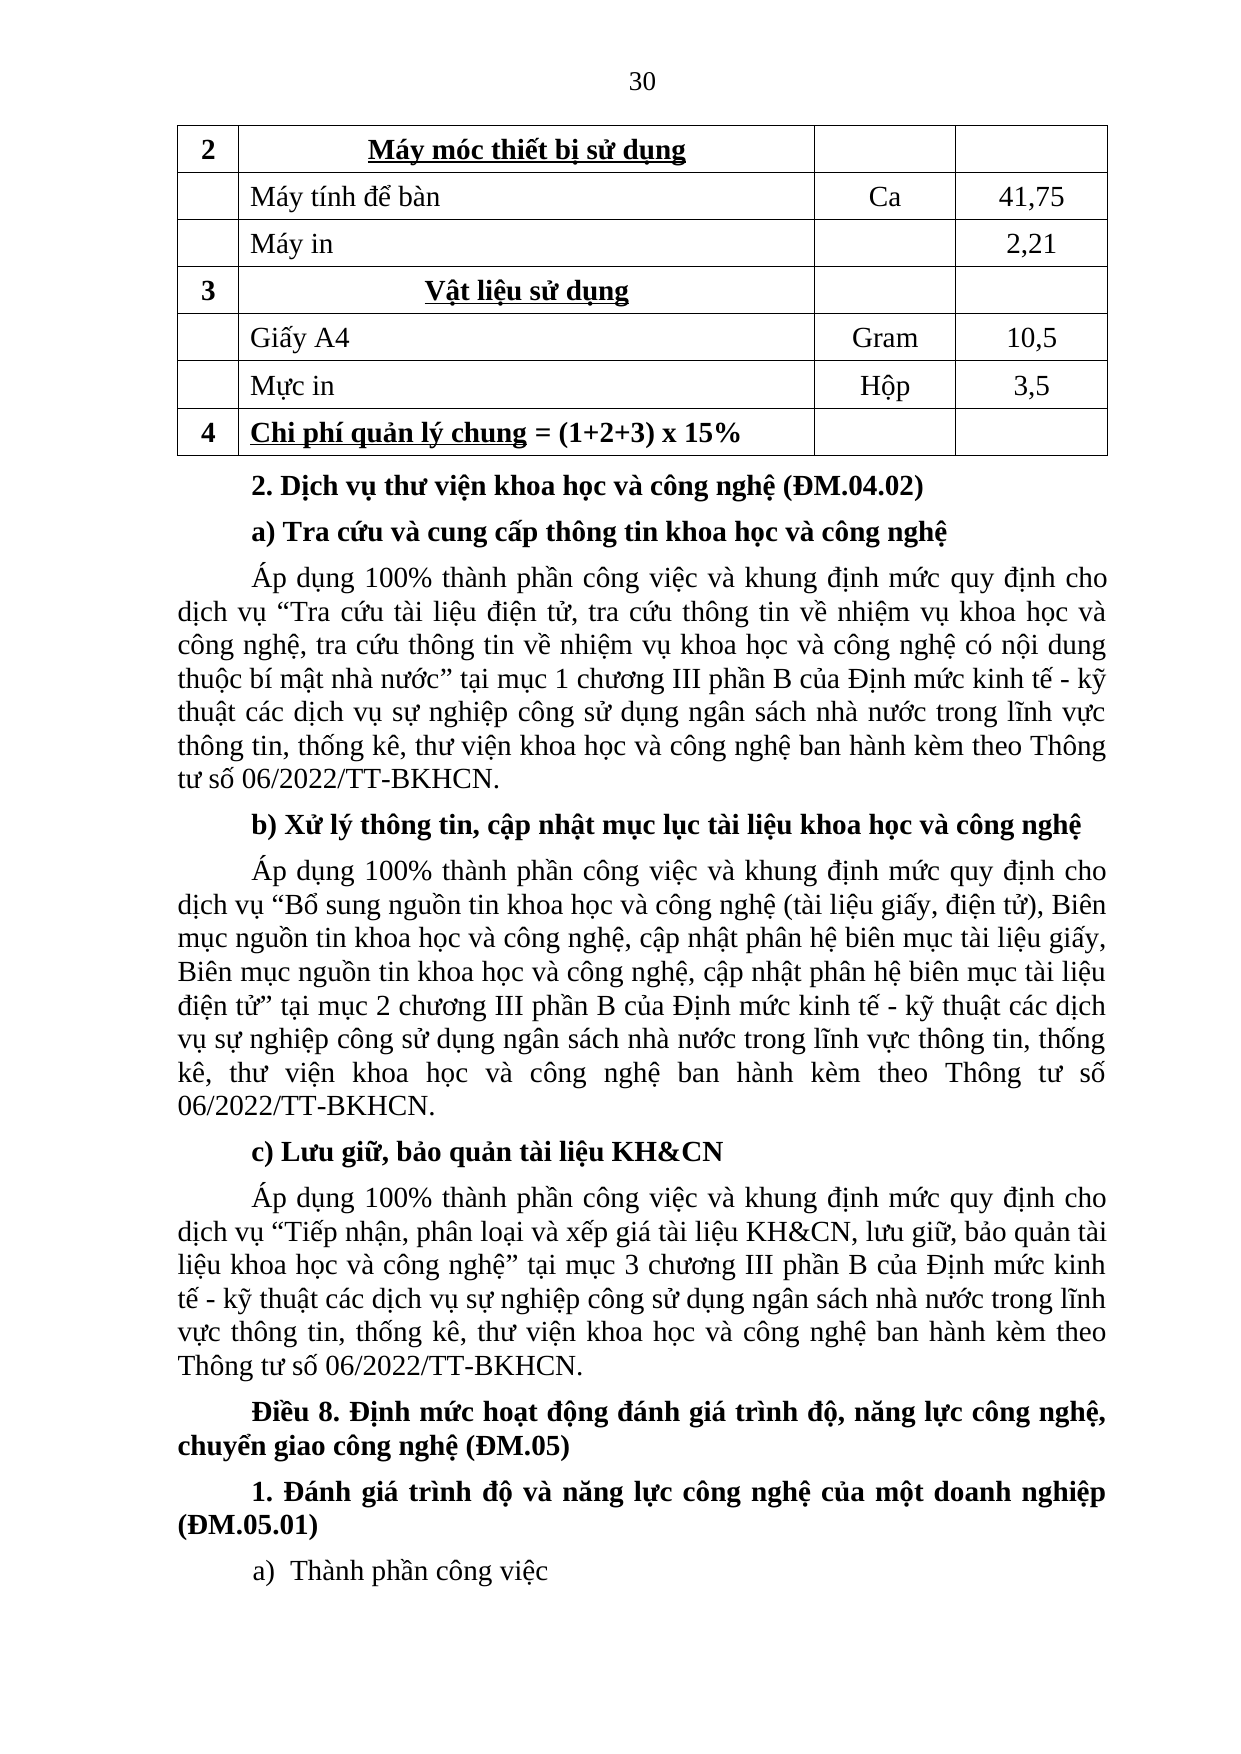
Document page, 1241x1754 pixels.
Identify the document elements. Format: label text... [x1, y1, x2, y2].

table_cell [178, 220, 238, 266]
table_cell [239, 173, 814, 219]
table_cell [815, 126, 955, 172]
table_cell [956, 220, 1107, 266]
subtitle c) Lưu giữ, bảo quản tài liệu KH&CN [177, 1134, 1107, 1168]
text Áp dụng 100% thành phần công việc và khung định mức quy định cho dịch vụ “Tiếp nhận, phân loại và xếp giá tài liệu KH&CN, lưu giữ, bảo quản tài liệu khoa học và công nghệ” tại mục 3 chương III phần B của Định mức kinh tế - kỹ thuật các dịch vụ sự nghiệp công sử dụng ngân sách nhà nước trong lĩnh vực thông tin, thống kê, thư viện khoa học và công nghệ ban hành kèm theo Thông tư số 06/2022/TT-BKHCN. [177, 1180, 1107, 1382]
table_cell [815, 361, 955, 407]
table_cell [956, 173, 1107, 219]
subtitle a) Tra cứu và cung cấp thông tin khoa học và công nghệ [177, 514, 1107, 548]
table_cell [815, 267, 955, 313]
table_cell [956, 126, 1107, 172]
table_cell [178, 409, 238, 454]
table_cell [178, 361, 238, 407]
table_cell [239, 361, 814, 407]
subtitle b) Xử lý thông tin, cập nhật mục lục tài liệu khoa học và công nghệ [177, 807, 1107, 841]
subtitle 2. Dịch vụ thư viện khoa học và công nghệ (ĐM.04.02) [177, 468, 1107, 502]
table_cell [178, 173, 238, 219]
list Thành phần công việc [252, 1553, 1107, 1587]
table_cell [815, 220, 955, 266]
text Điều 8. Định mức hoạt động đánh giá trình độ, năng lực công nghệ, chuyển giao công nghệ (ĐM.05) [177, 1394, 1107, 1461]
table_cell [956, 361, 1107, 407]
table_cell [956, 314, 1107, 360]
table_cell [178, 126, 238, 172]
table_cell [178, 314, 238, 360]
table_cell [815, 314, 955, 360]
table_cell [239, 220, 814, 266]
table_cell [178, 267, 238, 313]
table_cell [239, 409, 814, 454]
subtitle Áp dụng 100% thành phần công việc và khung định mức quy định cho dịch vụ “Tra cứu tài liệu điện tử, tra cứu thông tin về nhiệm vụ khoa học và công nghệ, tra cứu thông tin về nhiệm vụ khoa học và công nghệ có nội dung thuộc bí mật nhà nước” tại mục 1 chương III phần B của Định mức kinh tế - kỹ thuật các dịch vụ sự nghiệp công sử dụng ngân sách nhà nước trong lĩnh vực thông tin, thống kê, thư viện khoa học và công nghệ ban hành kèm theo Thông tư số 06/2022/TT-BKHCN. [177, 560, 1107, 795]
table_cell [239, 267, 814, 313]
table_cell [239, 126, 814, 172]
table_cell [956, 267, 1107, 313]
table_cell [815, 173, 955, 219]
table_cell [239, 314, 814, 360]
text 1. Đánh giá trình độ và năng lực công nghệ của một doanh nghiệp (ĐM.05.01) [177, 1474, 1107, 1541]
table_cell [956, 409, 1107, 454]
text Áp dụng 100% thành phần công việc và khung định mức quy định cho dịch vụ “Bổ sung nguồn tin khoa học và công nghệ (tài liệu giấy, điện tử), Biên mục nguồn tin khoa học và công nghệ, cập nhật phân hệ biên mục tài liệu giấy, Biên mục nguồn tin khoa học và công nghệ, cập nhật phân hệ biên mục tài liệu điện tử” tại mục 2 chương III phần B của Định mức kinh tế - kỹ thuật các dịch vụ sự nghiệp công sử dụng ngân sách nhà nước trong lĩnh vực thông tin, thống kê, thư viện khoa học và công nghệ ban hành kèm theo Thông tư số 06/2022/TT-BKHCN. [177, 853, 1107, 1122]
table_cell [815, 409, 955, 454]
